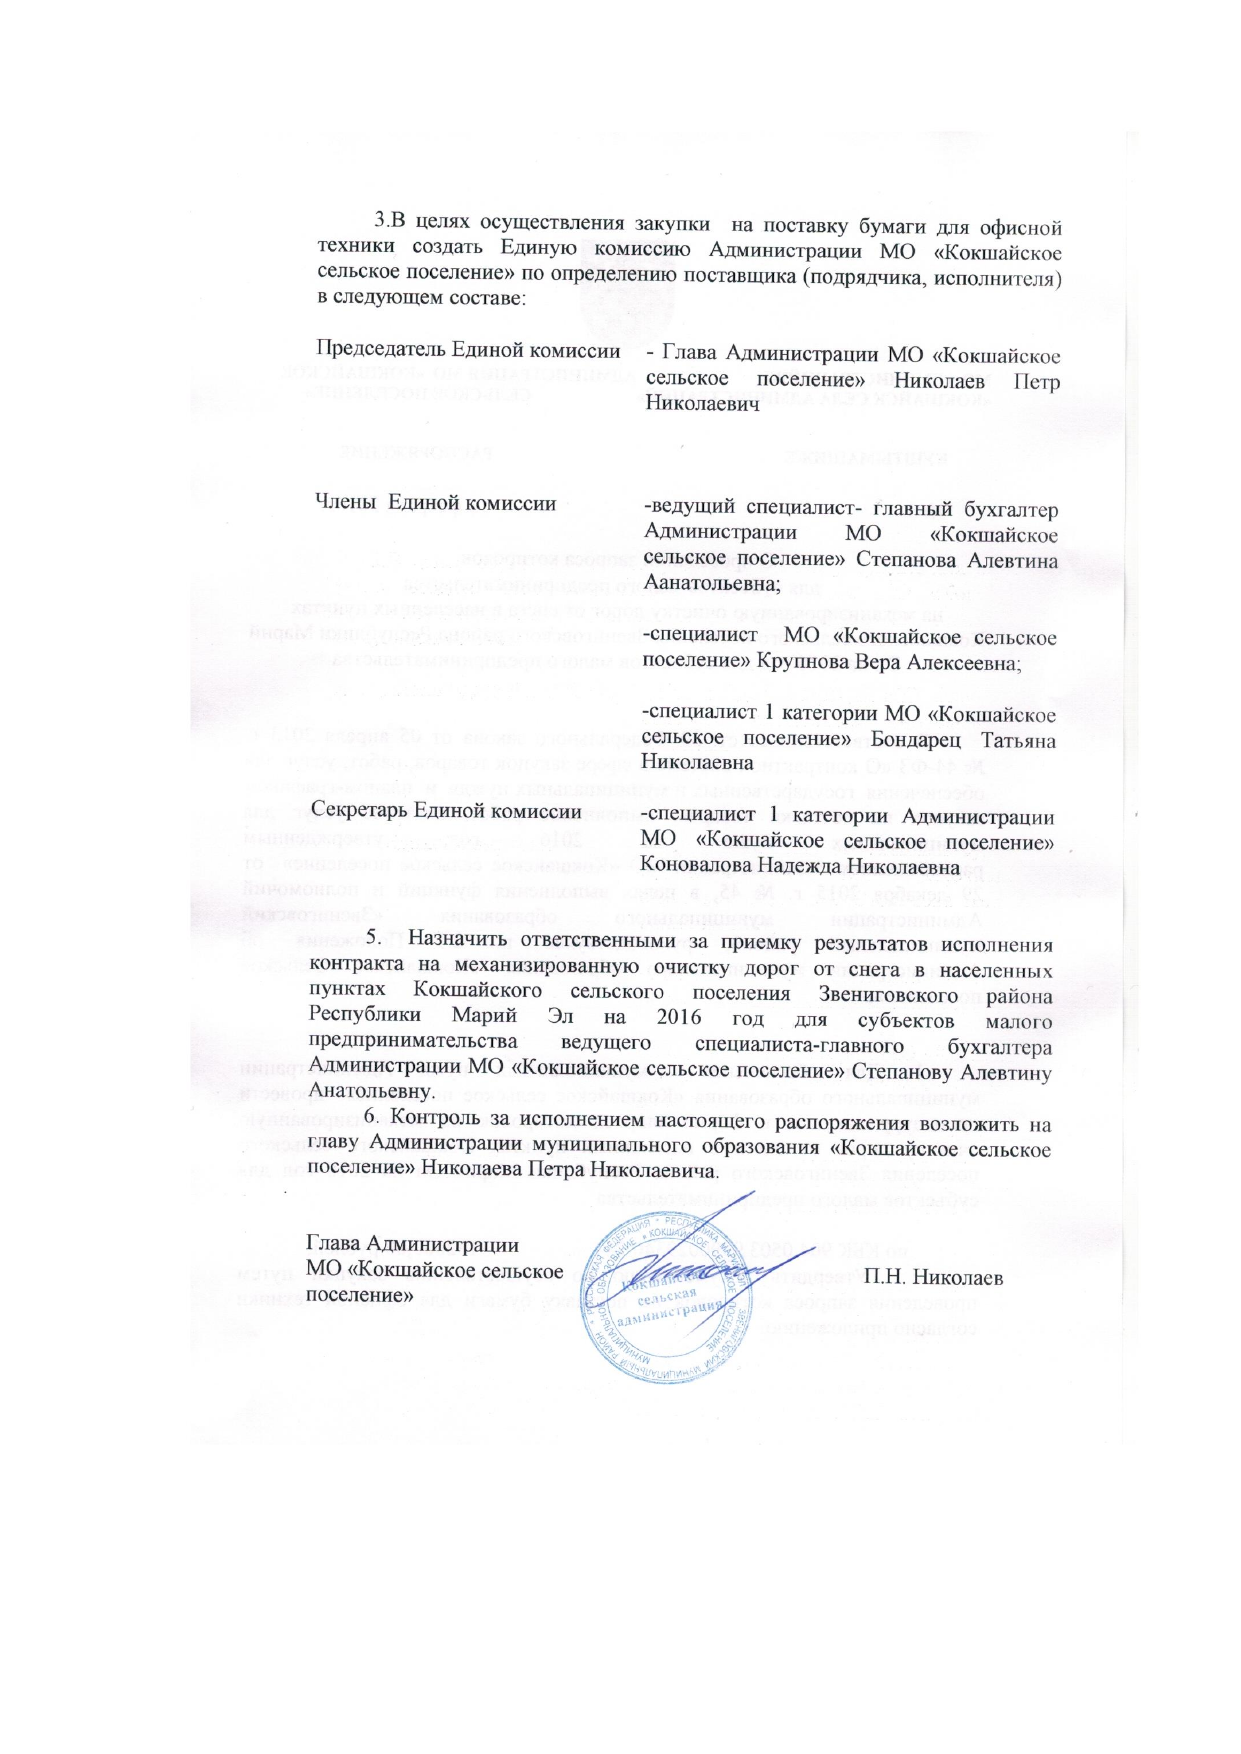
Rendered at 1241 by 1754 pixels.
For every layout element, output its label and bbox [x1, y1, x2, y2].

picture [177, 118, 1152, 1459]
